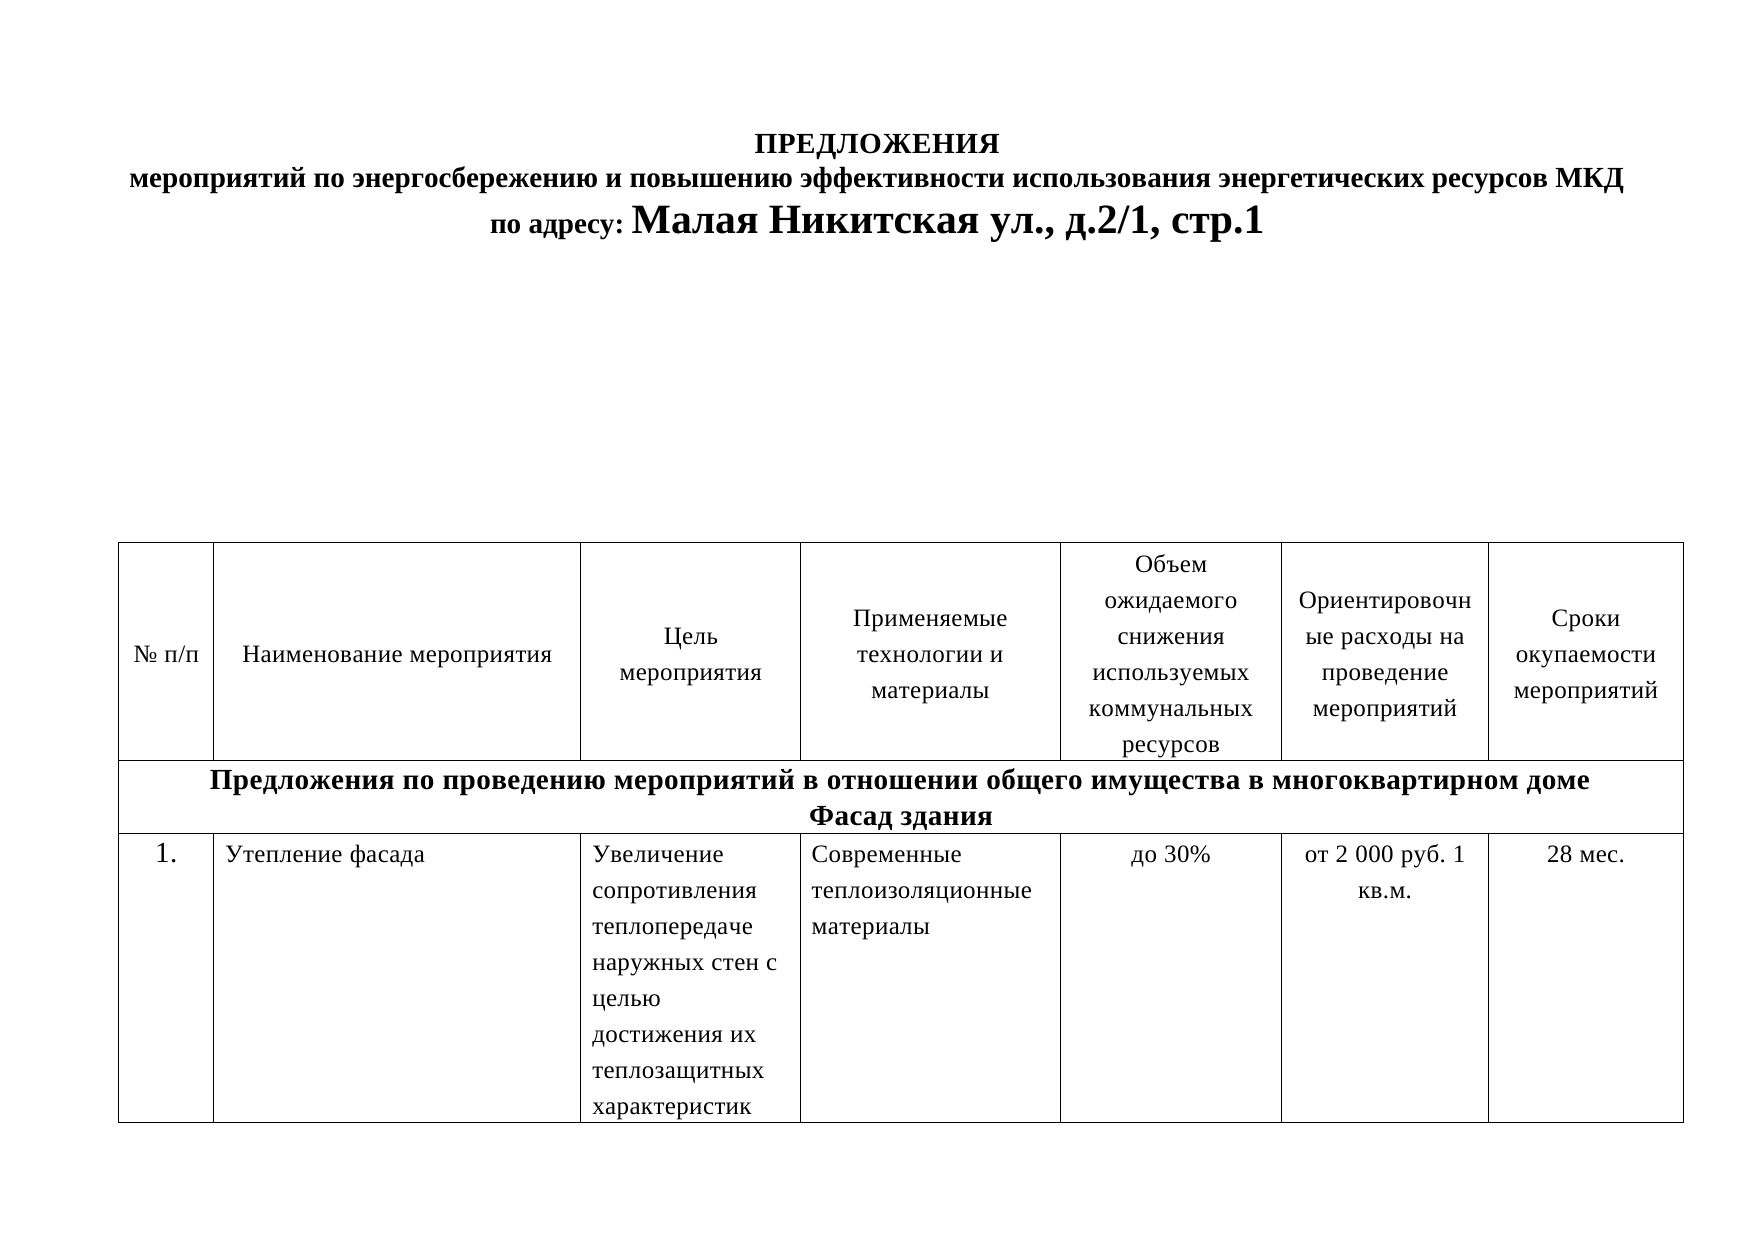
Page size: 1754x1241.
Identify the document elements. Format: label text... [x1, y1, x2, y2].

table_header Сроки окупаемости мероприятий [1489, 543, 1683, 759]
table_header № п/п [119, 543, 213, 759]
table_header Объем ожидаемого снижения используемых коммунальных ресурсов [1061, 543, 1281, 759]
table_header Цель мероприятия [581, 543, 800, 759]
table_cell 1. [119, 834, 213, 1122]
table_header Применяемые технологии и материалы [801, 543, 1060, 759]
text ПРЕДЛОЖЕНИЯ [118, 124, 1636, 161]
table_header Наименование мероприятия [214, 543, 580, 759]
table_cell 28 мес. [1489, 834, 1683, 1122]
table_cell Современные теплоизоляционные материалы [801, 834, 1060, 1122]
text мероприятий по энергосбережению и повышению эффективности использования энергетических ресурсов МКД по адресу: Малая Никитская ул., д.2/1, стр.1 [118, 161, 1636, 242]
table_cell до 30% [1061, 834, 1281, 1122]
table_cell от 2 000 руб. 1 кв.м. [1282, 834, 1488, 1122]
table_cell Увеличение сопротивления теплопередаче наружных стен с целью достижения их теплозащитных характеристик [581, 834, 800, 1122]
table_cell Предложения по проведению мероприятий в отношении общего имущества в многоквартирном доме Фасад здания [119, 761, 1683, 833]
table_cell Утепление фасада [214, 834, 580, 1122]
table_header Ориентировочные расходы на проведение мероприятий [1282, 543, 1488, 759]
